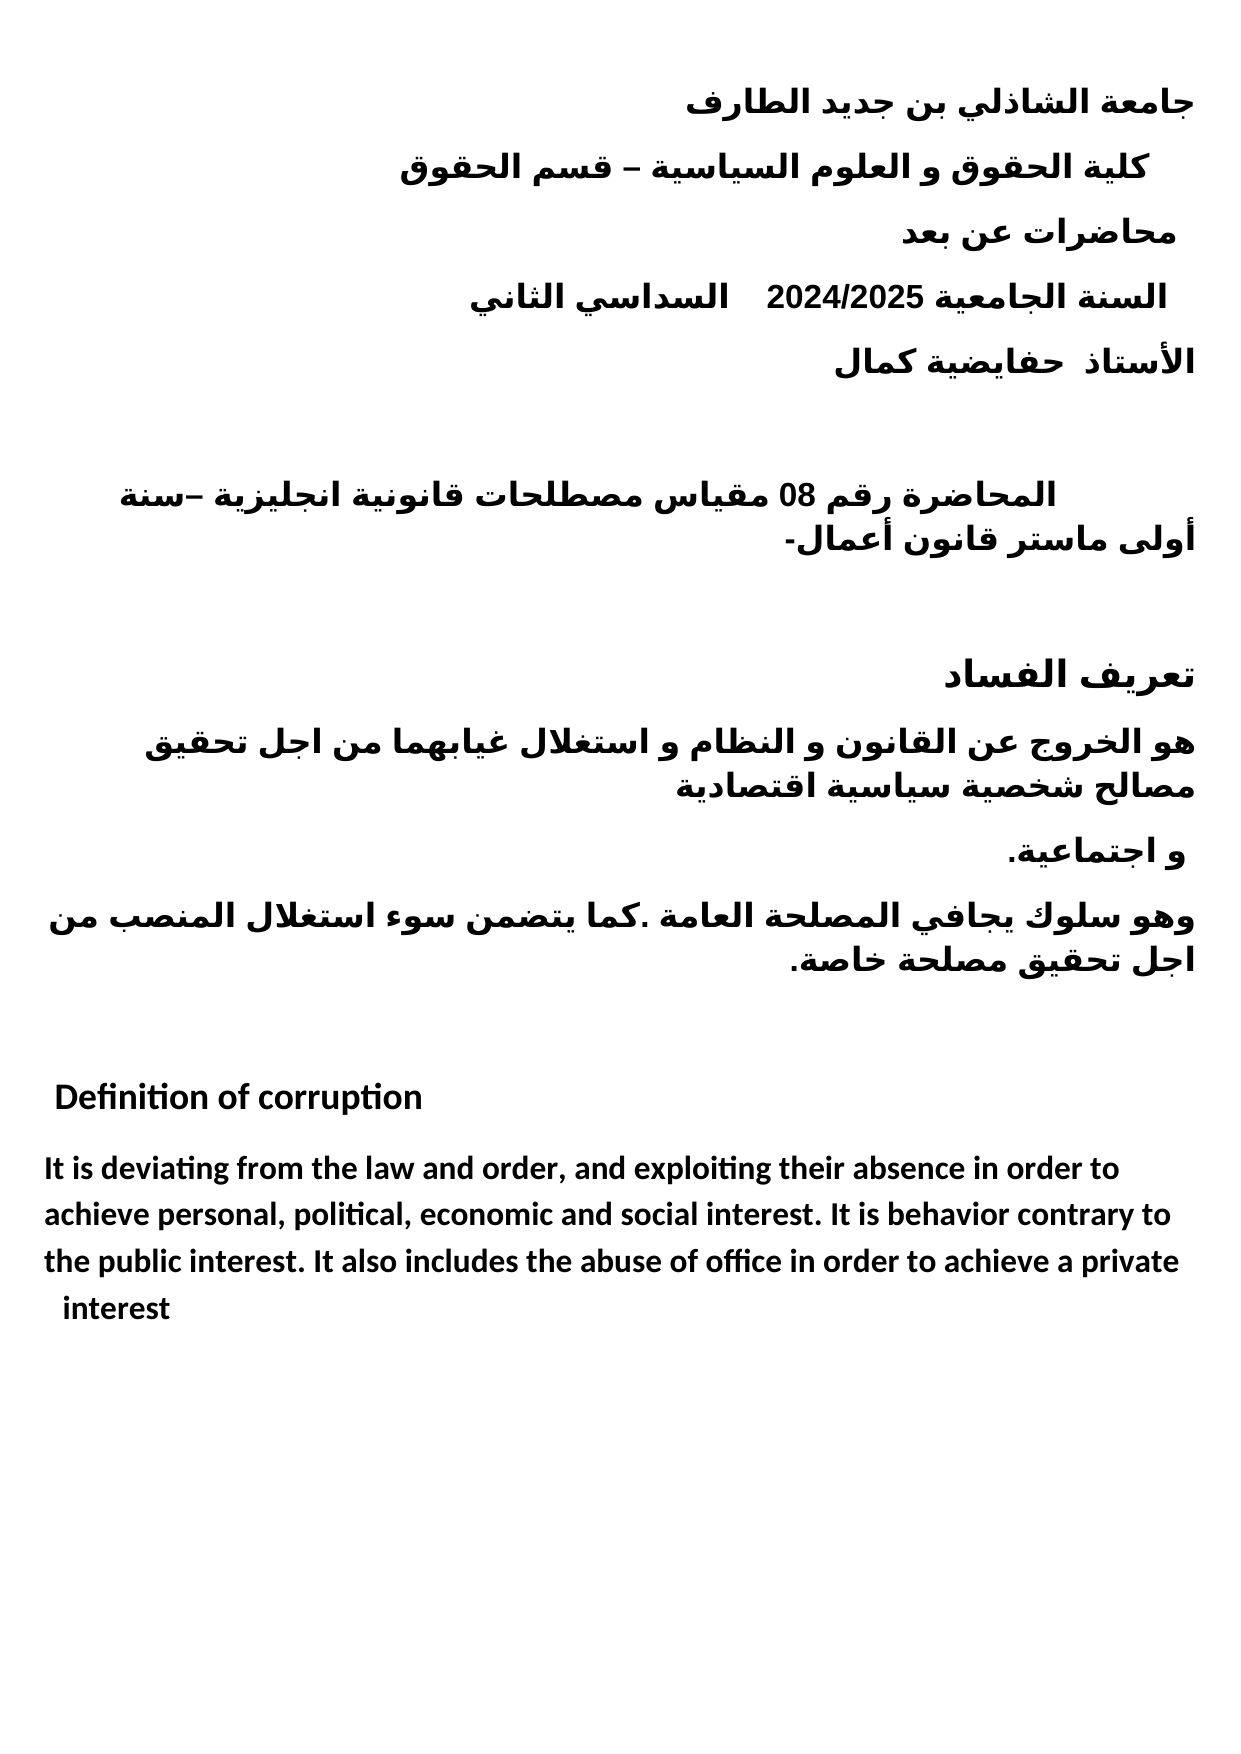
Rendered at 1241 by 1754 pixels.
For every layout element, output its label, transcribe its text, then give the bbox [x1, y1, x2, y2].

text ﻣﺤﺎﺿﺮات عن بعد [44, 212, 1196, 251]
text تعريف الفساد [44, 652, 1196, 695]
text السنة الجامعية 2024/2025 السداسي الثاني [44, 277, 1196, 316]
text وهو سلوك يجافي المصلحة العامة .كما يتضمن سوء استغلال المنصب من اجل تحقيق مصلحة خاصة. [44, 896, 1196, 979]
text هو الخروج عن القانون و النظام و استغلال غيابهما من اجل تحقيق مصالح شخصية سياسية اقتصادية [44, 722, 1196, 805]
text اﻟﻤﺤﺎﺿﺮة رﻗﻢ 08 مقياس ﻣﺼﻄﻠﺤﺎت ﻗﺎﻧﻮﻧﯿﺔ اﻧﺠﻠﯿﺰﯾﺔ –ﺳﻨﺔ أولى ﻣﺎﺳﺘﺮ ﻗﺎﻧﻮن أعمال- [44, 475, 1196, 558]
text جامعة الشاذلي بن جديد الطارف [44, 82, 1196, 121]
text Definition of corruption [44, 1073, 1196, 1119]
text و اجتماعية. [44, 831, 1196, 870]
text كلية الحقوق و العلوم السياسية – قسم الحقوق [44, 147, 1196, 186]
text الأستاذ حفايضية كمال [44, 342, 1196, 381]
text It is deviating from the law and order, and exploiting their absence in order to achieve personal, political, economic and social interest. It is behavior contrary to the public interest. It also includes the abuse of office in order to achieve a private interest [44, 1147, 1196, 1328]
